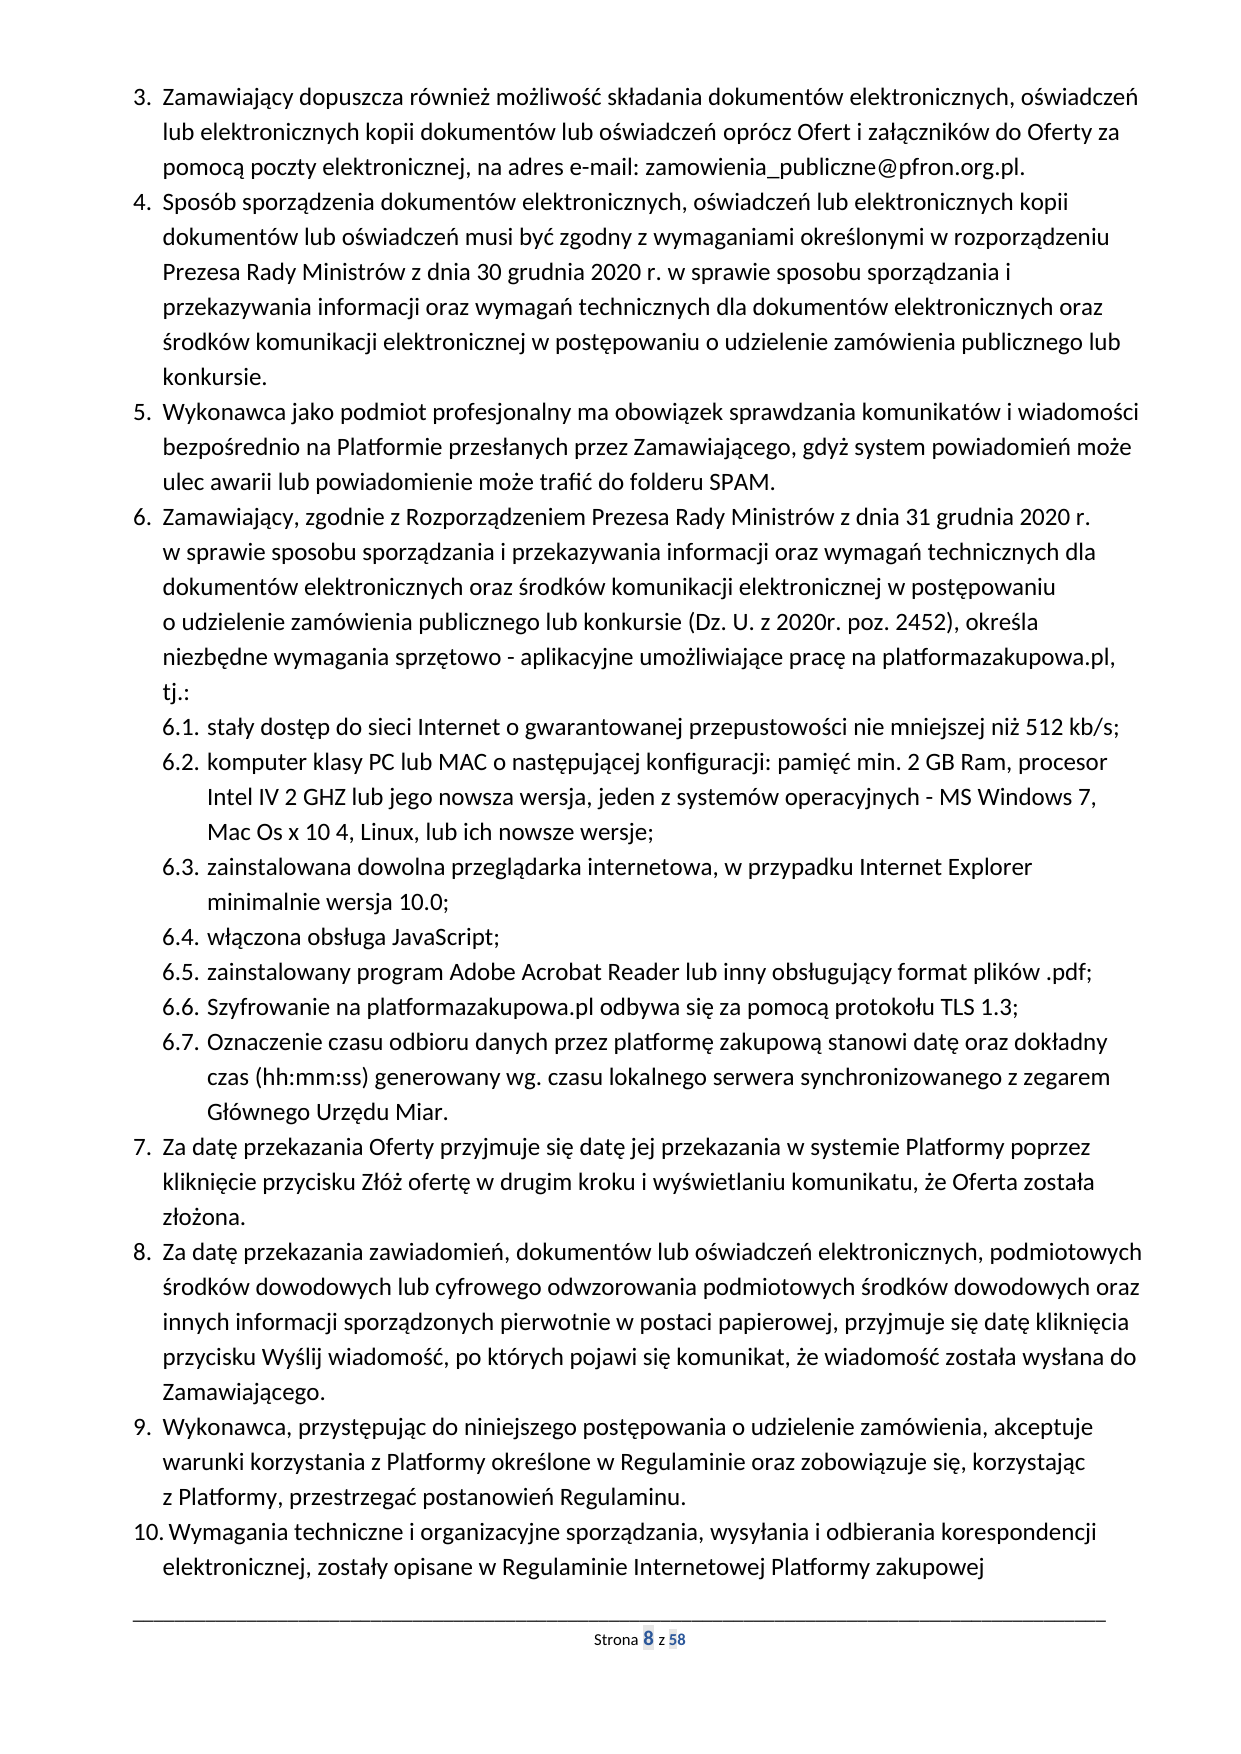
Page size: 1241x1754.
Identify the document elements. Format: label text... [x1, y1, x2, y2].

list komputer klasy PC lub MAC o następującej konfiguracji: pamięć min. 2 GB Ram, procesor Intel IV 2 GHZ lub jego nowsza wersja, jeden z systemów operacyjnych - MS Windows 7, Mac Os x 10 4, Linux, lub ich nowsze wersje; [162, 746, 1146, 846]
list Wykonawca, przystępując do niniejszego postępowania o udzielenie zamówienia, akceptuje warunki korzystania z Platformy określone w Regulaminie oraz zobowiązuje się, korzystając z Platformy, przestrzegać postanowień Regulaminu. [133, 1411, 1146, 1511]
list Sposób sporządzenia dokumentów elektronicznych, oświadczeń lub elektronicznych kopii dokumentów lub oświadczeń musi być zgodny z wymaganiami określonymi w rozporządzeniu Prezesa Rady Ministrów z dnia 30 grudnia 2020 r. w sprawie sposobu sporządzania i przekazywania informacji oraz wymagań technicznych dla dokumentów elektronicznych oraz środków komunikacji elektronicznej w postępowaniu o udzielenie zamówienia publicznego lub konkursie. [133, 186, 1146, 391]
list Oznaczenie czasu odbioru danych przez platformę zakupową stanowi datę oraz dokładny czas (hh:mm:ss) generowany wg. czasu lokalnego serwera synchronizowanego z zegarem Głównego Urzędu Miar. [162, 1026, 1146, 1126]
list Zamawiający dopuszcza również możliwość składania dokumentów elektronicznych, oświadczeń lub elektronicznych kopii dokumentów lub oświadczeń oprócz Ofert i załączników do Oferty za pomocą poczty elektronicznej, na adres e-mail: zamowienia_publiczne@pfron.org.pl. [133, 81, 1146, 181]
list stały dostęp do sieci Internet o gwarantowanej przepustowości nie mniejszej niż 512 kb/s; [162, 711, 1146, 741]
list Za datę przekazania Oferty przyjmuje się datę jej przekazania w systemie Platformy poprzez kliknięcie przycisku Złóż ofertę w drugim kroku i wyświetlaniu komunikatu, że Oferta została złożona. [133, 1131, 1146, 1231]
list włączona obsługa JavaScript; [162, 921, 1146, 951]
list Szyfrowanie na platformazakupowa.pl odbywa się za pomocą protokołu TLS 1.3; [162, 991, 1146, 1021]
list zainstalowany program Adobe Acrobat Reader lub inny obsługujący format plików .pdf; [162, 956, 1146, 986]
list Zamawiający, zgodnie z Rozporządzeniem Prezesa Rady Ministrów z dnia 31 grudnia 2020 r. w sprawie sposobu sporządzania i przekazywania informacji oraz wymagań technicznych dla dokumentów elektronicznych oraz środków komunikacji elektronicznej w postępowaniu o udzielenie zamówienia publicznego lub konkursie (Dz. U. z 2020r. poz. 2452), określa niezbędne wymagania sprzętowo - aplikacyjne umożliwiające pracę na platformazakupowa.pl, tj.: [133, 501, 1146, 706]
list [133, 1516, 1146, 1581]
list Za datę przekazania zawiadomień, dokumentów lub oświadczeń elektronicznych, podmiotowych środków dowodowych lub cyfrowego odwzorowania podmiotowych środków dowodowych oraz innych informacji sporządzonych pierwotnie w postaci papierowej, przyjmuje się datę kliknięcia przycisku Wyślij wiadomość, po których pojawi się komunikat, że wiadomość została wysłana do Zamawiającego. [133, 1236, 1146, 1406]
list zainstalowana dowolna przeglądarka internetowa, w przypadku Internet Explorer minimalnie wersja 10.0; [162, 851, 1146, 916]
list Wykonawca jako podmiot profesjonalny ma obowiązek sprawdzania komunikatów i wiadomości bezpośrednio na Platformie przesłanych przez Zamawiającego, gdyż system powiadomień może ulec awarii lub powiadomienie może trafić do folderu SPAM. [133, 396, 1146, 496]
